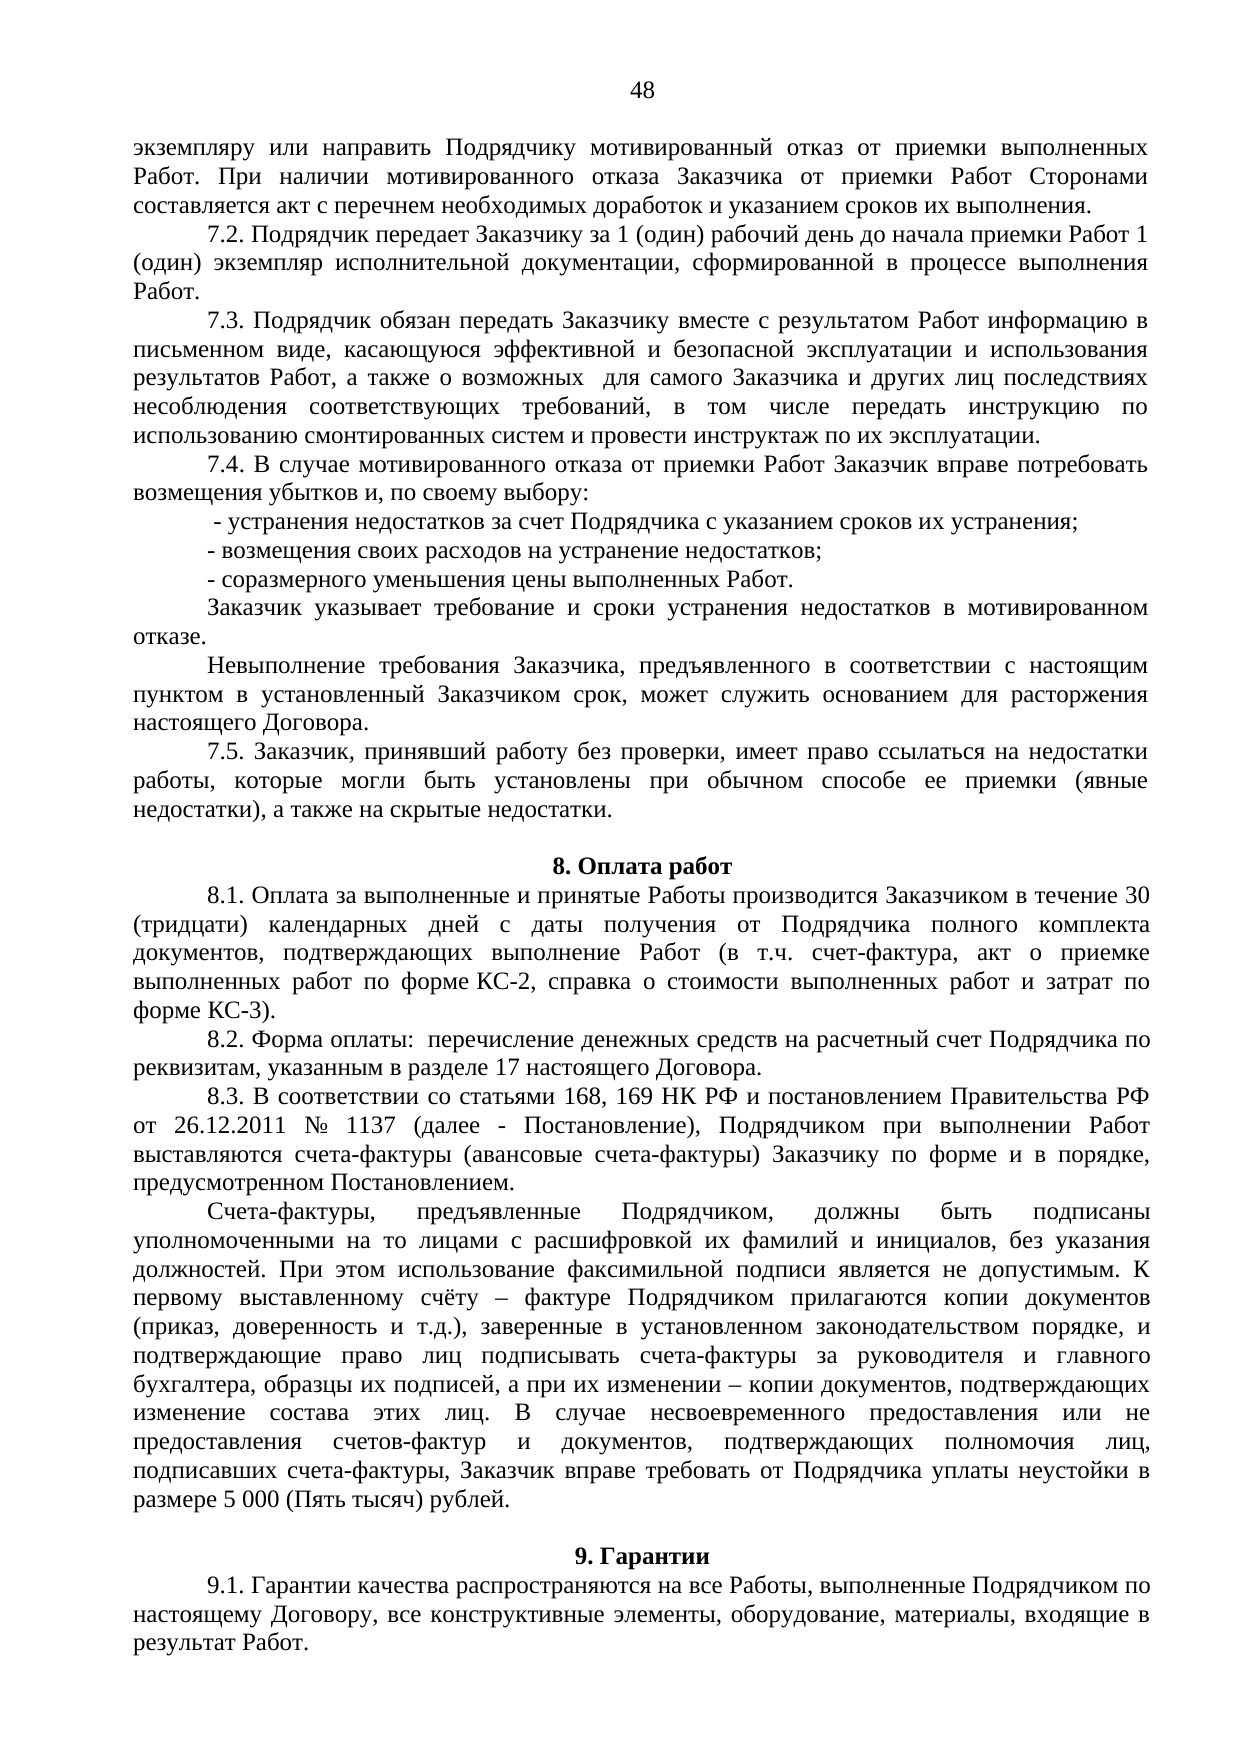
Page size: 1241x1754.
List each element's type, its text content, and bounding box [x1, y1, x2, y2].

text 7.3. Подрядчик обязан передать Заказчику вместе с результатом Работ информацию в письменном виде, касающуюся эффективной и безопасной эксплуатации и использования результатов Работ, а также о возможных для самого Заказчика и других лиц последствиях несоблюдения соответствующих требований, в том числе передать инструкцию по использованию смонтированных систем и провести инструктаж по их эксплуатации. [133, 305, 1149, 449]
text - возмещения своих расходов на устранение недостатков; [133, 535, 1149, 564]
text - соразмерного уменьшения цены выполненных Работ. [133, 564, 1149, 592]
text Невыполнение требования Заказчика, предъявленного в соответствии с настоящим пунктом в установленный Заказчиком срок, может служить основанием для расторжения настоящего Договора. [133, 650, 1149, 736]
text 7.4 . В случае мотивированного отказа от приемки Работ Заказчик вправе потребовать возмещения убытков и, по своему выбору: [133, 449, 1149, 506]
text 9. Гарантии [133, 1541, 1151, 1570]
text Заказчик указывает требование и сроки устранения недостатков в мотивированном отказе. [133, 592, 1149, 650]
text - устранения недостатков за счет Подрядчика с указанием сроков их устранения; [133, 506, 1149, 535]
text Счета-фактуры, предъявленные Подрядчиком, должны быть подписаны уполномоченными на то лицами с расшифровкой их фамилий и инициалов, без указания должностей. При этом использование факсимильной подписи является не допустимым. К первому выставленному счёту – фактуре Подрядчиком прилагаются копии документов (приказ, доверенность и т.д.), заверенные в установленном законодательством порядке, и подтверждающие право лиц подписывать счета-фактуры за руководителя и главного бухгалтера, образцы их подписей, а при их изменении – копии документов, подтверждающих изменение состава этих лиц. В случае несвоевременного предоставления или не предоставления счетов-фактур и документов, подтверждающих полномочия лиц, подписавших счета-фактуры, Заказчик вправе требовать от Подрядчика уплаты неустойки в размере 5 000 (Пять тысяч) рублей. [133, 1196, 1151, 1512]
text 9.1. Гарантии качества распространяются на все Работы, выполненные Подрядчиком по настоящему Договору, все конструктивные элементы, оборудование, материалы, входящие в результат Работ. [133, 1570, 1151, 1656]
text 8.3. В соответствии со статьями 168, 169 НК РФ и постановлением Правительства РФ от 26.12.2011 № 1137 (далее - Постановление), Подрядчиком при выполнении Работ выставляются счета-фактуры (авансовые счета-фактуры) Заказчику по форме и в порядке, предусмотренном Постановлением. [133, 1081, 1151, 1196]
text 8. Оплата работ [133, 851, 1151, 880]
text 7.5. Заказчик, принявший работу без проверки, имеет право ссылаться на недостатки работы, которые могли быть установлены при обычном способе ее приемки (явные недостатки), а также на скрытые недостатки. [133, 736, 1149, 822]
text 7.2. Подрядчик передает Заказчику за 1 (один) рабочий день до начала приемки Работ 1 (один) экземпляр исполнительной документации, сформированной в процессе выполнения Работ. [133, 219, 1149, 305]
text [133, 132, 1149, 219]
text 8.2. Форма оплаты: перечисление денежных средств на расчетный счет Подрядчика по реквизитам, указанным в разделе 17 настоящего Договора. [133, 1024, 1151, 1081]
text 8.1. Оплата за выполненные и принятые Работы производится Заказчиком в течение 30 (тридцати) календарных дней с даты получения от Подрядчика полного комплекта документов, подтверждающих выполнение Работ (в т.ч. счет-фактура, акт о приемке выполненных работ по форме КС-2, справка о стоимости выполненных работ и затрат по форме КС-3). [133, 880, 1151, 1024]
